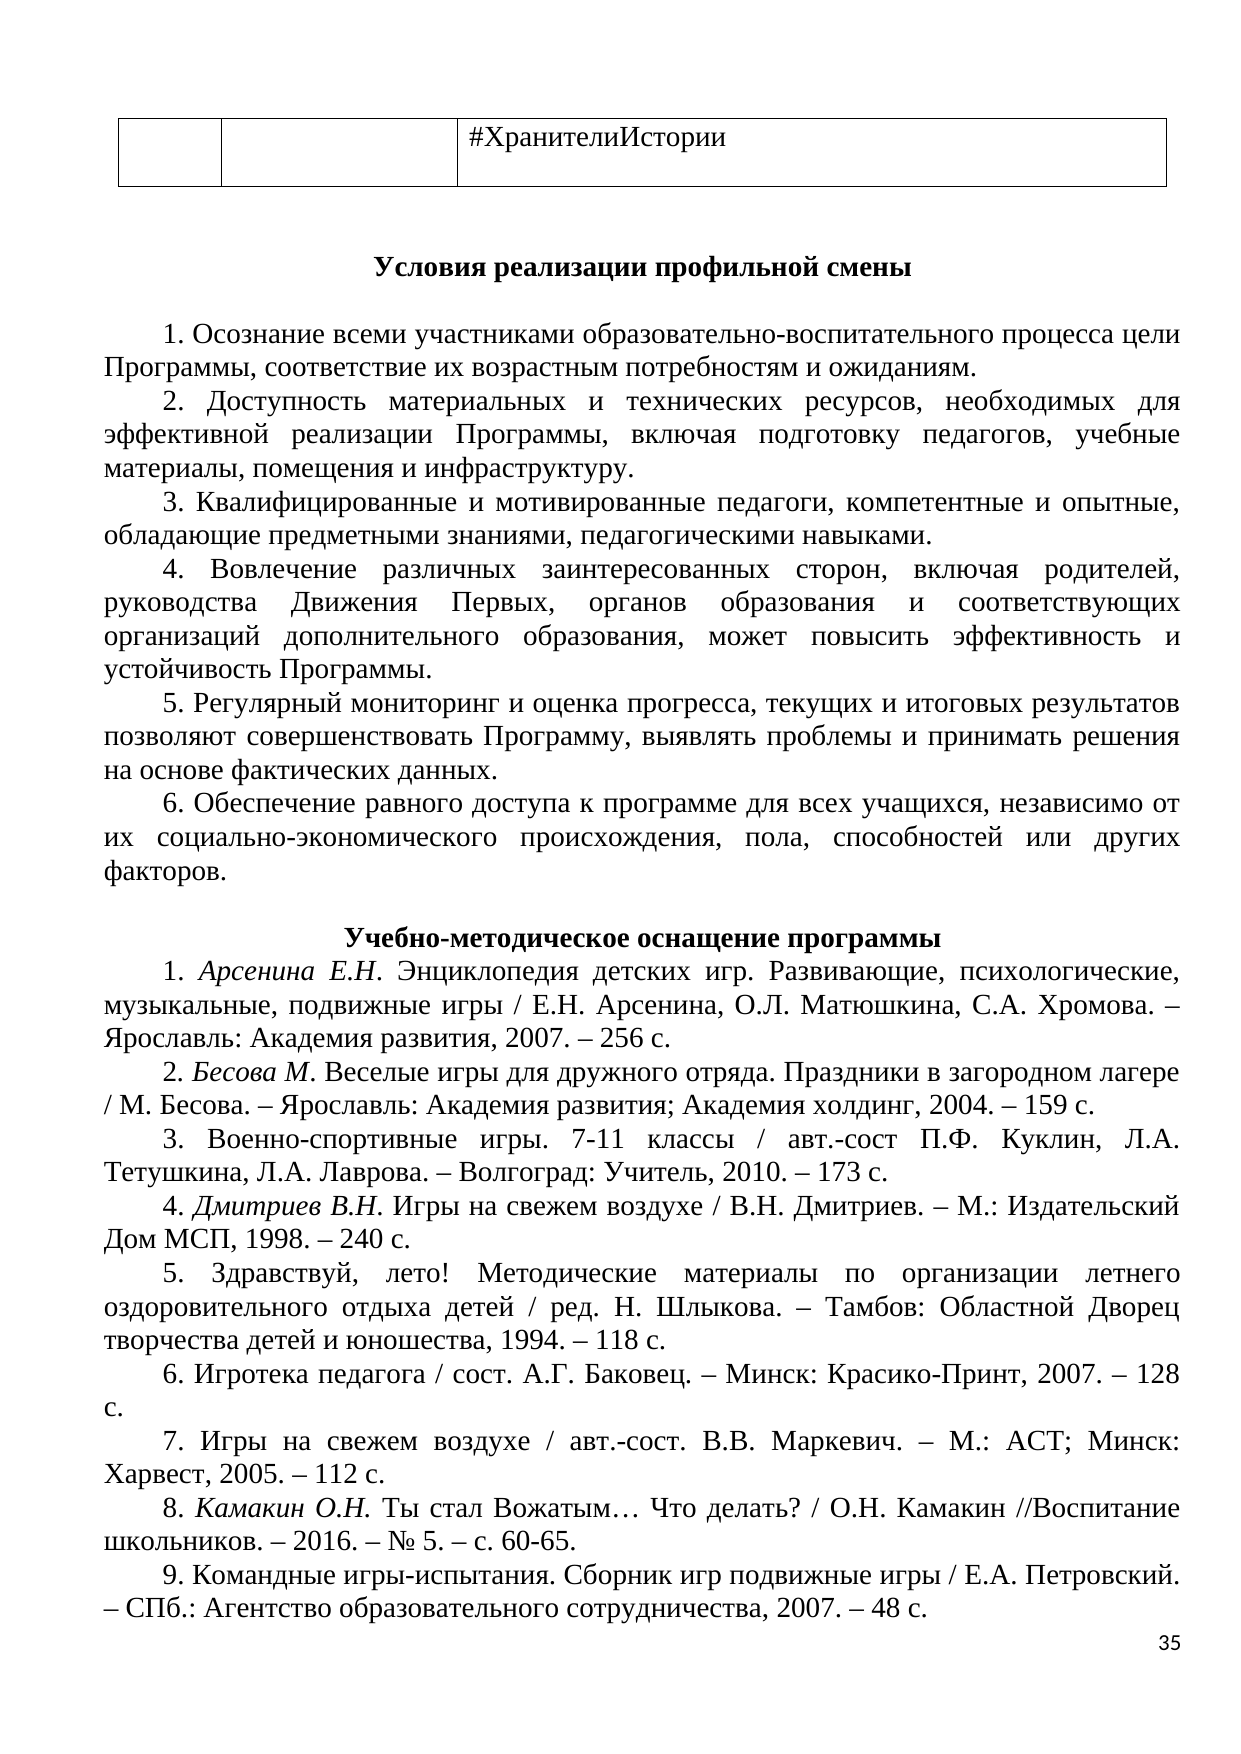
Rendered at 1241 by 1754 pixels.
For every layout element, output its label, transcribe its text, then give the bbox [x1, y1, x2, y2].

table_cell 15 [119, 119, 221, 186]
text 5. Регулярный мониторинг и оценка прогресса, текущих и итоговых результатов позволяют совершенствовать Программу, выявлять проблемы и принимать решения на основе фактических данных. [103, 685, 1181, 786]
text 4. Вовлечение различных заинтересованных сторон, включая родителей, руководства Движения Первых, органов образования и соответствующих организаций дополнительного образования, может повысить эффективность и устойчивость Программы. [103, 551, 1181, 685]
text Условия реализации профильной смены [103, 249, 1181, 282]
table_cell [222, 119, 457, 186]
text 9. Командные игры-испытания. Сборник игр подвижные игры / Е.А. Петровский. – СПб.: Агентство образовательного сотрудничества, 2007. – 48 с. [103, 1557, 1181, 1624]
text 4. Дмитриев В.Н. Игры на свежем воздухе / В.Н. Дмитриев. – М.: Издательский Дом МСП, 1998. – 240 с. [103, 1188, 1181, 1255]
text 2. Бесова М. Веселые игры для дружного отряда. Праздники в загородном лагере / М. Бесова. – Ярославль: Академия развития; Академия холдинг, 2004. – 159 с. [103, 1054, 1181, 1121]
text 6. Игротека педагога / сост. А.Г. Баковец. – Минск: Красико-Принт, 2007. – 128 с. [103, 1356, 1181, 1423]
text Учебно-методическое оснащение программы [103, 920, 1181, 953]
text 1. Осознание всеми участниками образовательно-воспитательного процесса цели Программы, соответствие их возрастным потребностям и ожиданиям. [103, 316, 1181, 383]
text 7. Игры на свежем воздухе / авт.-сост. В.В. Маркевич. – М.: АСТ; Минск: Харвест, 2005. – 112 с. [103, 1423, 1181, 1490]
text 6. Обеспечение равного доступа к программе для всех учащихся, независимо от их социально-экономического происхождения, пола, способностей или других факторов. [103, 786, 1181, 886]
text 3. Военно-спортивные игры. 7-11 классы / авт.-сост П.Ф. Куклин, Л.А. Тетушкина, Л.А. Лаврова. – Волгоград: Учитель, 2010. – 173 с. [103, 1121, 1181, 1188]
text 5. Здравствуй, лето! Методические материалы по организации летнего оздоровительного отдыха детей / ред. Н. Шлыкова. – Тамбов: Областной Дворец творчества детей и юношества, 1994. – 118 с. [103, 1255, 1181, 1356]
text 8. Камакин О.Н. Ты стал Вожатым… Что делать? / О.Н. Камакин //Воспитание школьников. – 2016. – № 5. – с. 60-65. [103, 1490, 1181, 1557]
text 1. Арсенина Е.Н. Энциклопедия детских игр. Развивающие, психологические, музыкальные, подвижные игры / Е.Н. Арсенина, О.Л. Матюшкина, С.А. Хромова. – Ярославль: Академия развития, 2007. – 256 с. [103, 953, 1181, 1054]
text 2. Доступность материальных и технических ресурсов, необходимых для эффективной реализации Программы, включая подготовку педагогов, учебные материалы, помещения и инфраструктуру. [103, 383, 1181, 484]
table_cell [458, 119, 1166, 186]
text 3. Квалифицированные и мотивированные педагоги, компетентные и опытные, обладающие предметными знаниями, педагогическими навыками. [103, 484, 1181, 551]
